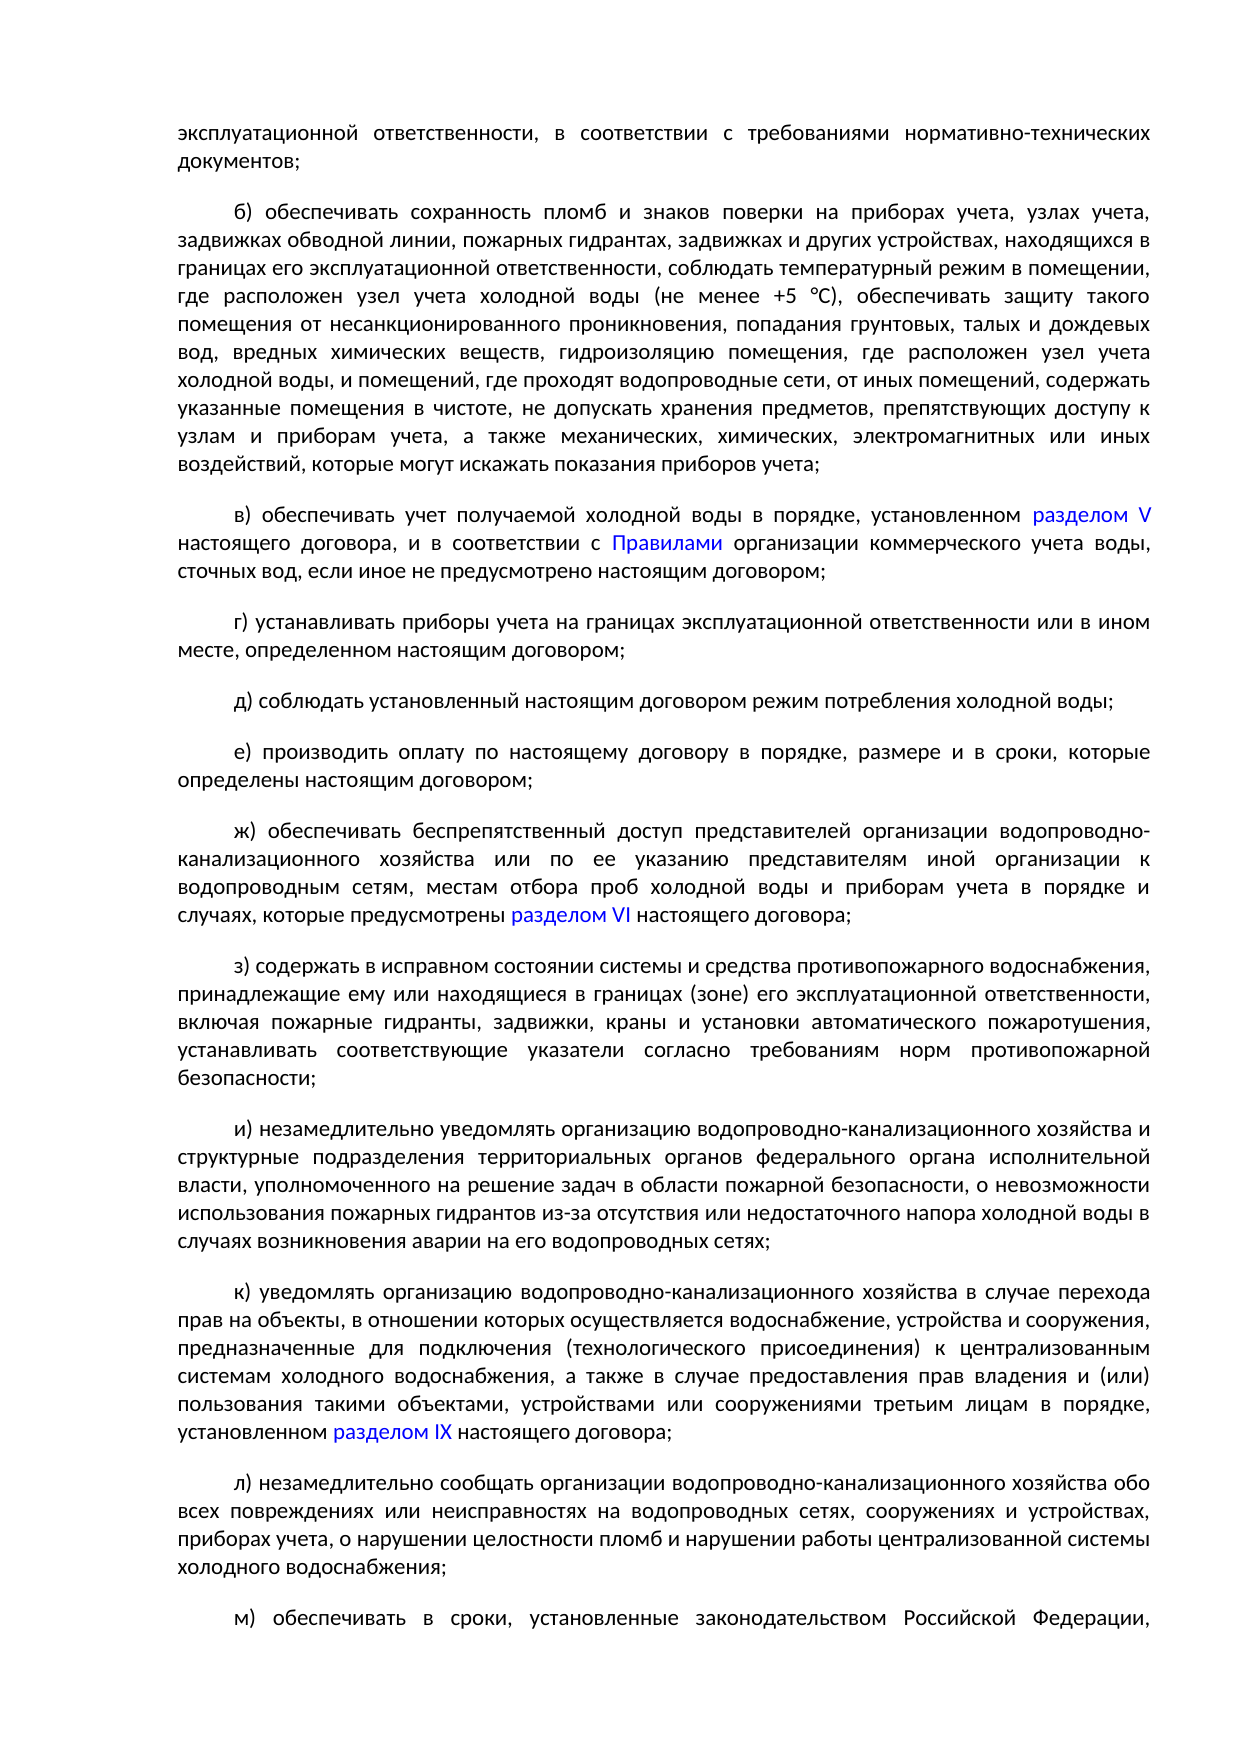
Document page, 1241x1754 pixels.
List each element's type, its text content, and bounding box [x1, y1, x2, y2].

text з) содержать в исправном состоянии системы и средства противопожарного водоснабжения, принадлежащие ему или находящиеся в границах (зоне) его эксплуатационной ответственности, включая пожарные гидранты, задвижки, краны и установки автоматического пожаротушения, устанавливать соответствующие указатели согласно требованиям норм противопожарной безопасности; [177, 951, 1152, 1091]
text в) обеспечивать учет получаемой холодной воды в порядке, установленном разделом V настоящего договора, и в соответствии с Правилами организации коммерческого учета воды, сточных вод, если иное не предусмотрено настоящим договором; [177, 500, 1152, 584]
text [177, 118, 1152, 174]
text ж) обеспечивать беспрепятственный доступ представителей организации водопроводно-канализационного хозяйства или по ее указанию представителям иной организации к водопроводным сетям, местам отбора проб холодной воды и приборам учета в порядке и случаях, которые предусмотрены разделом VI настоящего договора; [177, 816, 1152, 928]
text д) соблюдать установленный настоящим договором режим потребления холодной воды; [177, 686, 1152, 714]
text б) обеспечивать сохранность пломб и знаков поверки на приборах учета, узлах учета, задвижках обводной линии, пожарных гидрантах, задвижках и других устройствах, находящихся в границах его эксплуатационной ответственности, соблюдать температурный режим в помещении, где расположен узел учета холодной воды (не менее +5 °C), обеспечивать защиту такого помещения от несанкционированного проникновения, попадания грунтовых, талых и дождевых вод, вредных химических веществ, гидроизоляцию помещения, где расположен узел учета холодной воды, и помещений, где проходят водопроводные сети, от иных помещений, содержать указанные помещения в чистоте, не допускать хранения предметов, препятствующих доступу к узлам и приборам учета, а также механических, химических, электромагнитных или иных воздействий, которые могут искажать показания приборов учета; [177, 197, 1152, 477]
text е) производить оплату по настоящему договору в порядке, размере и в сроки, которые определены настоящим договором; [177, 737, 1152, 793]
text к) уведомлять организацию водопроводно-канализационного хозяйства в случае перехода прав на объекты, в отношении которых осуществляется водоснабжение, устройства и сооружения, предназначенные для подключения (технологического присоединения) к централизованным системам холодного водоснабжения, а также в случае предоставления прав владения и (или) пользования такими объектами, устройствами или сооружениями третьим лицам в порядке, установленном разделом IX настоящего договора; [177, 1277, 1152, 1445]
text и) незамедлительно уведомлять организацию водопроводно-канализационного хозяйства и структурные подразделения территориальных органов федерального органа исполнительной власти, уполномоченного на решение задач в области пожарной безопасности, о невозможности использования пожарных гидрантов из-за отсутствия или недостаточного напора холодной воды в случаях возникновения аварии на его водопроводных сетях; [177, 1114, 1152, 1254]
text г) устанавливать приборы учета на границах эксплуатационной ответственности или в ином месте, определенном настоящим договором; [177, 607, 1152, 663]
text л) незамедлительно сообщать организации водопроводно-канализационного хозяйства обо всех повреждениях или неисправностях на водопроводных сетях, сооружениях и устройствах, приборах учета, о нарушении целостности пломб и нарушении работы централизованной системы холодного водоснабжения; [177, 1468, 1152, 1580]
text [177, 1603, 1152, 1631]
